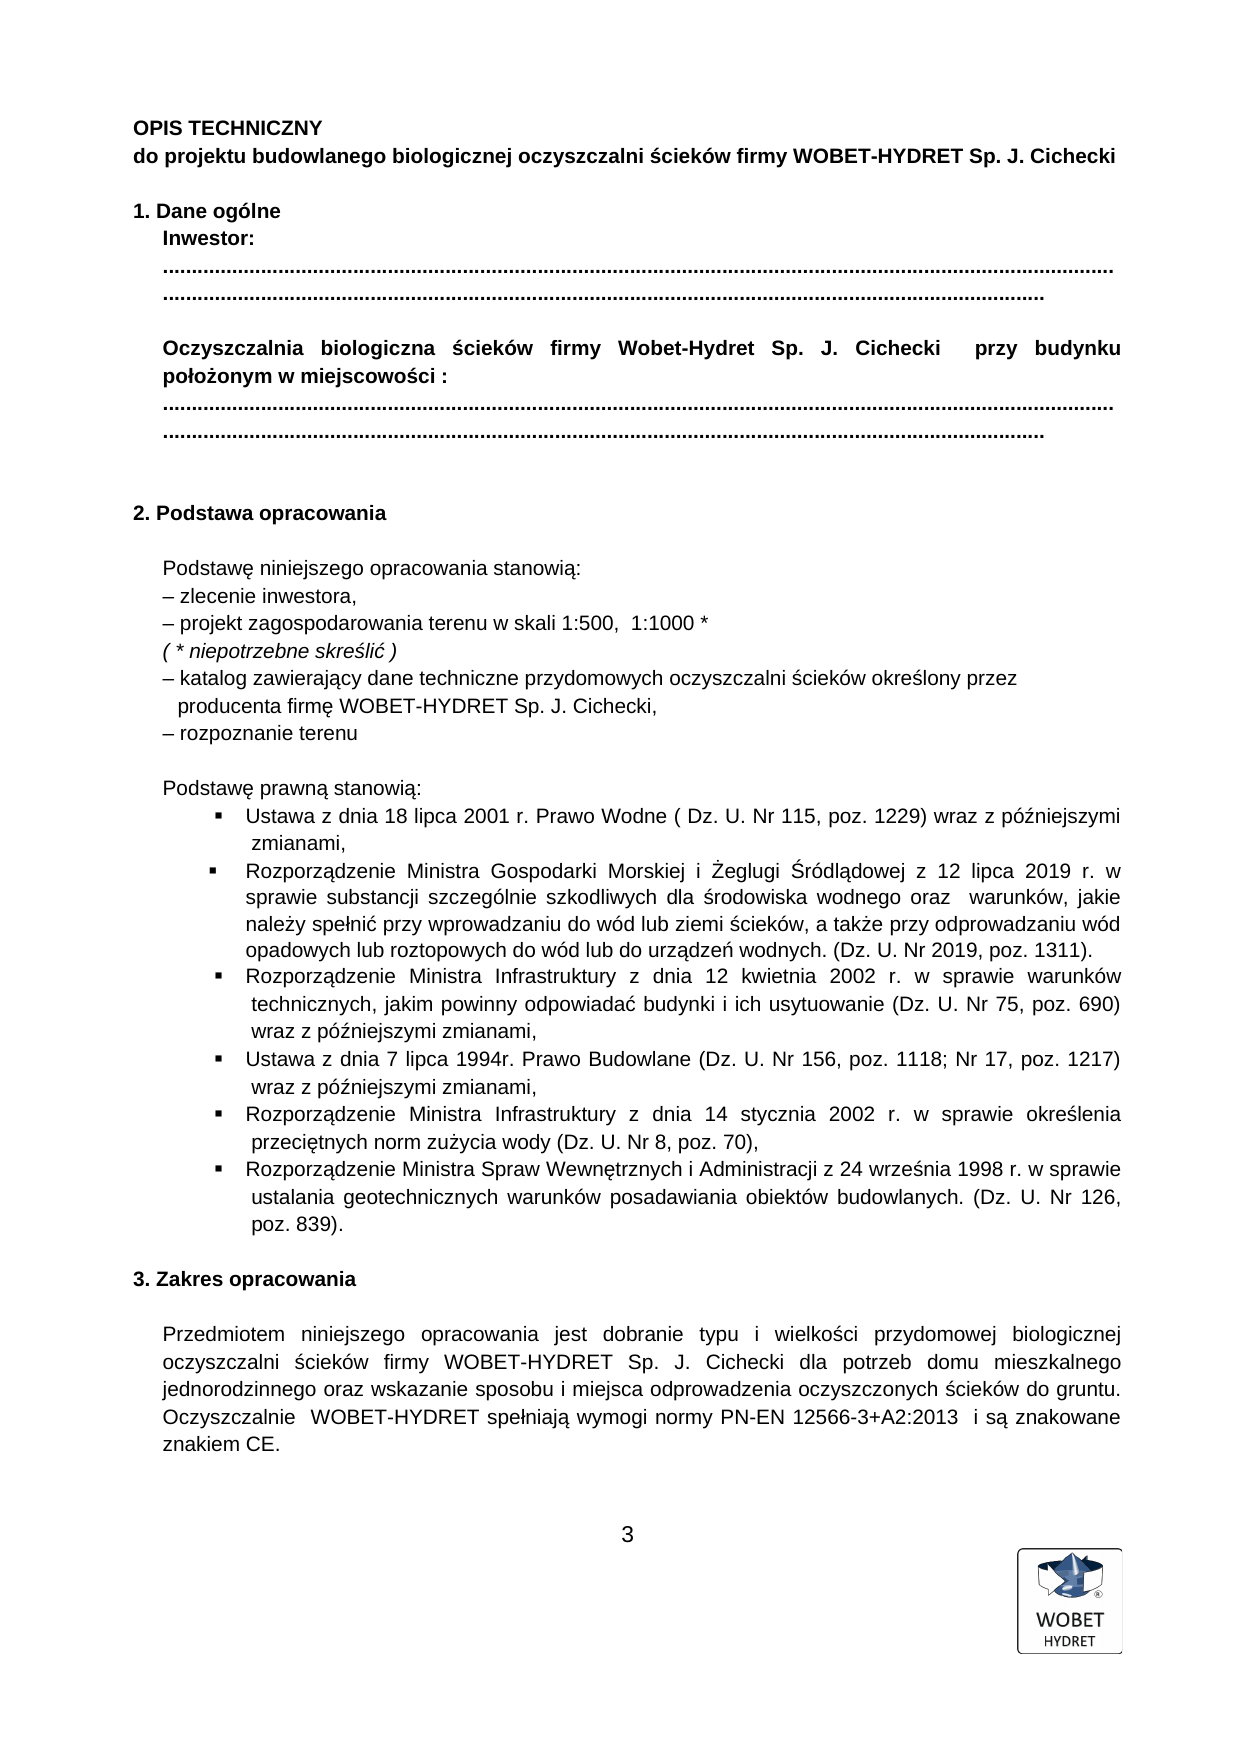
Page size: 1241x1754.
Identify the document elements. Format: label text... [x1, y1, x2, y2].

list Rozporządzenie Ministra Gospodarki Morskiej i Żeglugi Śródlądowej z 12 lipca 2019 r. w sprawie substancji szczególnie szkodliwych dla środowiska wodnego oraz warunków, jakie należy spełnić przy wprowadzaniu do wód lub ziemi ścieków, a także przy odprowadzaniu wód opadowych lub roztopowych do wód lub do urządzeń wodnych. (Dz. U. Nr 2019, poz. 1311). [208, 859, 1122, 962]
text 3. Zakres opracowania [133, 1267, 1122, 1291]
text .............................................................................................................................................................................................................................................................................................................................. [162, 254, 1122, 305]
text – projekt zagospodarowania terenu w skali 1:500, 1:1000 * [162, 611, 1122, 635]
text Podstawę prawną stanowią: [162, 776, 1122, 800]
text Podstawę niniejszego opracowania stanowią: [162, 556, 1122, 580]
list Rozporządzenie Ministra Spraw Wewnętrznych i Administracji z 24 września 1998 r. w sprawie ustalania geotechnicznych warunków posadawiania obiektów budowlanych. (Dz. U. Nr 126, poz. 839). [213, 1157, 1122, 1236]
text 1. Dane ogólne [133, 199, 1122, 223]
text 2. Podstawa opracowania [133, 501, 1122, 525]
text Inwestor: [133, 226, 1122, 250]
text Przedmiotem niniejszego opracowania jest dobranie typu i wielkości przydomowej biologicznej oczyszczalni ścieków firmy WOBET-HYDRET Sp. J. Cichecki dla potrzeb domu mieszkalnego jednorodzinnego oraz wskazanie sposobu i miejsca odprowadzenia oczyszczonych ścieków do gruntu. Oczyszczalnie WOBET-HYDRET spełniają wymogi normy PN-EN 12566-3+A2:2013 i są znakowane znakiem CE. [162, 1322, 1122, 1456]
list Ustawa z dnia 7 lipca 1994r. Prawo Budowlane (Dz. U. Nr 156, poz. 1118; Nr 17, poz. 1217) wraz z późniejszymi zmianami, [213, 1047, 1122, 1098]
text – rozpoznanie terenu [162, 721, 1122, 745]
list Rozporządzenie Ministra Infrastruktury z dnia 12 kwietnia 2002 r. w sprawie warunków technicznych, jakim powinny odpowiadać budynki i ich usytuowanie (Dz. U. Nr 75, poz. 690) wraz z późniejszymi zmianami, [213, 964, 1122, 1043]
text Oczyszczalnia biologiczna ścieków firmy Wobet-Hydret Sp. J. Cichecki przy budynku położonym w miejscowości : [162, 336, 1122, 388]
text ( * niepotrzebne skreślić ) [162, 639, 1122, 663]
text do projektu budowlanego biologicznej oczyszczalni ścieków firmy WOBET-HYDRET Sp. J. Cichecki [133, 144, 1122, 168]
text .............................................................................................................................................................................................................................................................................................................................. [162, 391, 1122, 443]
text – katalog zawierający dane techniczne przydomowych oczyszczalni ścieków określony przez producenta firmę WOBET-HYDRET Sp. J. Cichecki, [162, 666, 1122, 718]
text – zlecenie inwestora, [162, 584, 1122, 608]
list Rozporządzenie Ministra Infrastruktury z dnia 14 stycznia 2002 r. w sprawie określenia przeciętnych norm zużycia wody (Dz. U. Nr 8, poz. 70), [213, 1102, 1122, 1153]
list Ustawa z dnia 18 lipca 2001 r. Prawo Wodne ( Dz. U. Nr 115, poz. 1229) wraz z późniejszymi zmianami, [213, 804, 1122, 855]
text OPIS TECHNICZNY [133, 116, 1122, 140]
